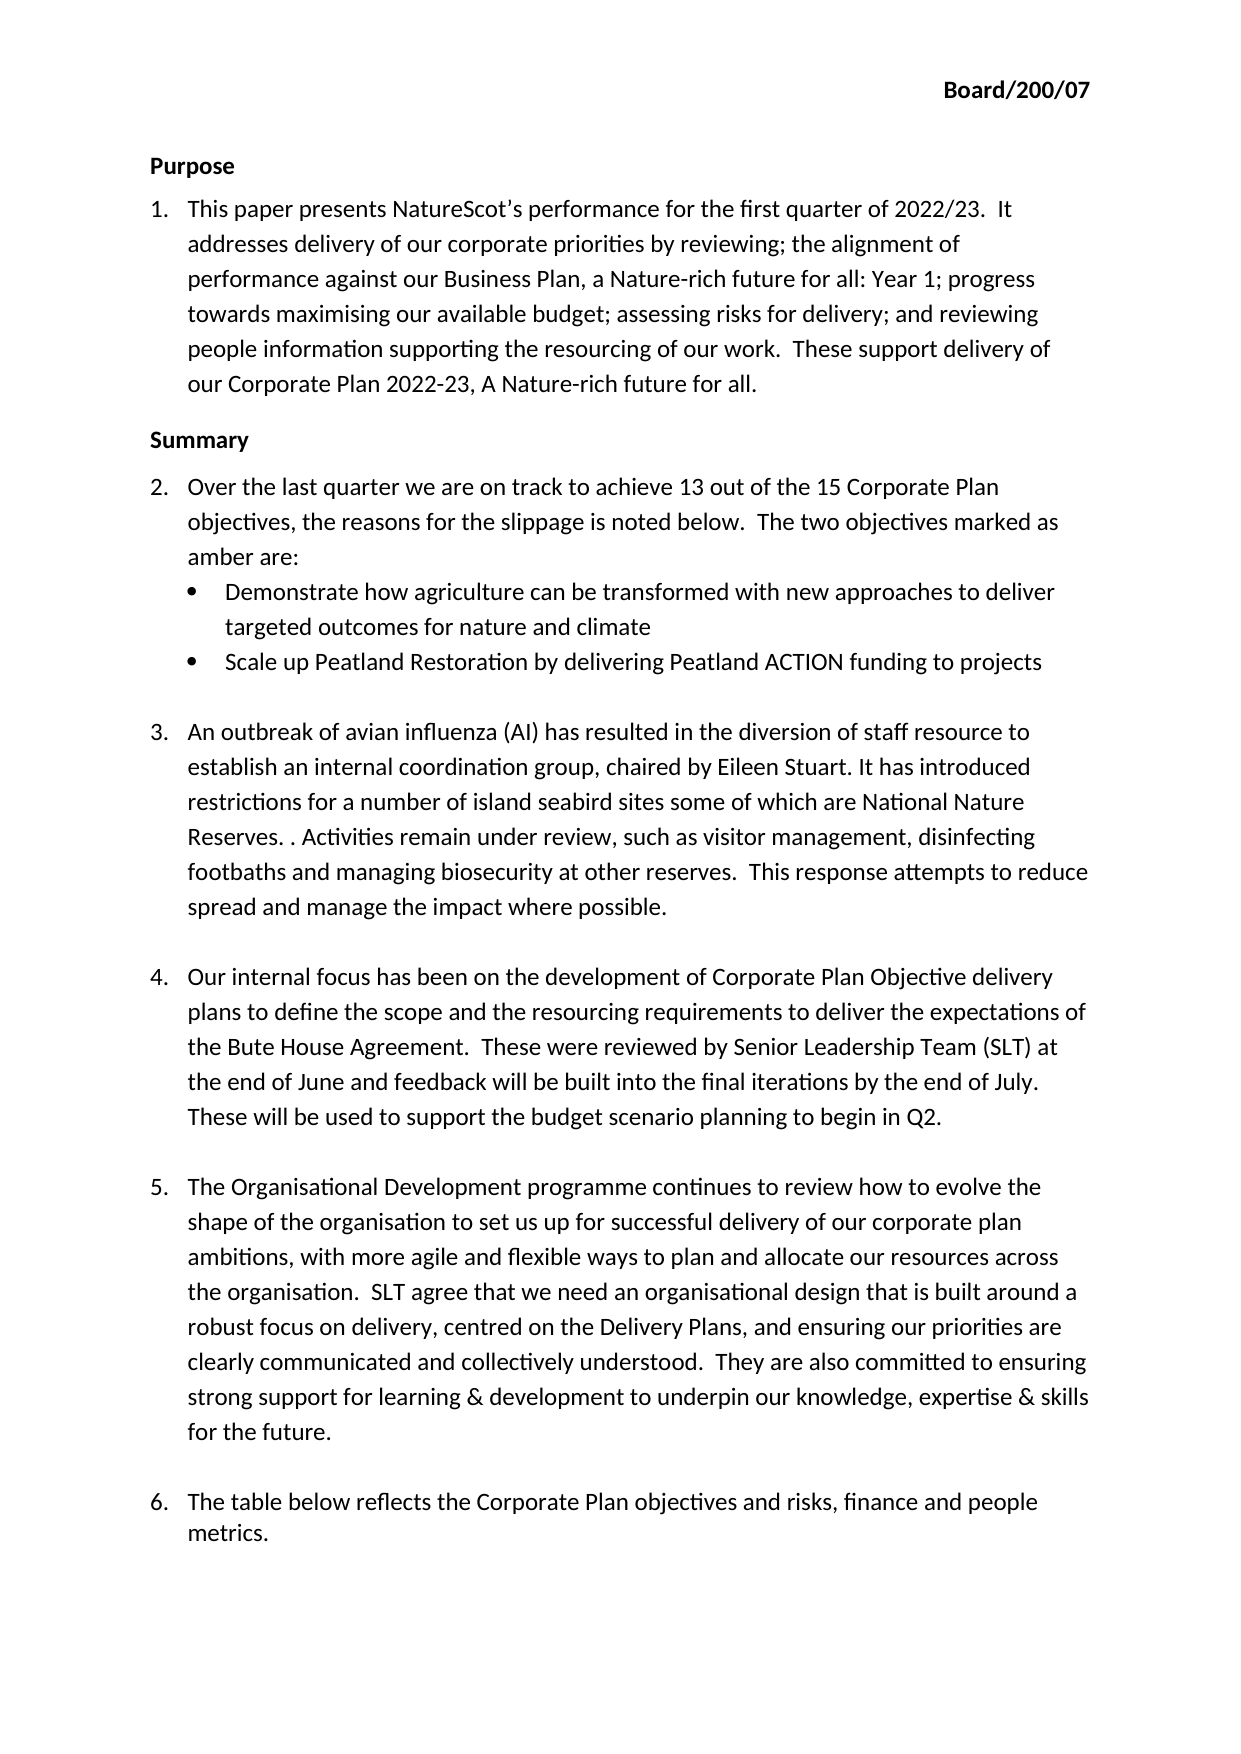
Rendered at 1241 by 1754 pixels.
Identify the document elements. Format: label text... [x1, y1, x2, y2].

list The table below reflects the Corporate Plan objectives and risks, finance and people metrics. [150, 1486, 1090, 1547]
subtitle Purpose [150, 150, 1090, 181]
list This paper presents NatureScot’s performance for the first quarter of 2022/23. It addresses delivery of our corporate priorities by reviewing; the alignment of performance against our Business Plan, a Nature-rich future for all: Year 1; progress towards maximising our available budget; assessing risks for delivery; and reviewing people information supporting the resourcing of our work. These support delivery of our Corporate Plan 2022-23, A Nature-rich future for all. [150, 193, 1090, 398]
list Our internal focus has been on the development of Corporate Plan Objective delivery plans to define the scope and the resourcing requirements to deliver the expectations of the Bute House Agreement. These were reviewed by Senior Leadership Team (SLT) at the end of June and feedback will be built into the final iterations by the end of July. These will be used to support the budget scenario planning to begin in Q2. [150, 961, 1090, 1132]
list The Organisational Development programme continues to review how to evolve the shape of the organisation to set us up for successful delivery of our corporate plan ambitions, with more agile and flexible ways to plan and allocate our resources across the organisation. SLT agree that we need an organisational design that is built around a robust focus on delivery, centred on the Delivery Plans, and ensuring our priorities are clearly communicated and collectively understood. They are also committed to ensuring strong support for learning & development to underpin our knowledge, expertise & skills for the future. [150, 1171, 1090, 1447]
list Demonstrate how agriculture can be transformed with new approaches to deliver targeted outcomes for nature and climate [187, 576, 1090, 642]
list Over the last quarter we are on track to achieve 13 out of the 15 Corporate Plan objectives, the reasons for the slippage is noted below. The two objectives marked as amber are: [150, 471, 1090, 572]
list An outbreak of avian influenza (AI) has resulted in the diversion of staff resource to establish an internal coordination group, chaired by Eileen Stuart. It has introduced restrictions for a number of island seabird sites some of which are National Nature Reserves. . Activities remain under review, such as visitor management, disinfecting footbaths and managing biosecurity at other reserves. This response attempts to reduce spread and manage the impact where possible. [150, 716, 1090, 922]
list Scale up Peatland Restoration by delivering Peatland ACTION funding to projects [187, 646, 1090, 677]
subtitle Summary [150, 424, 1090, 454]
